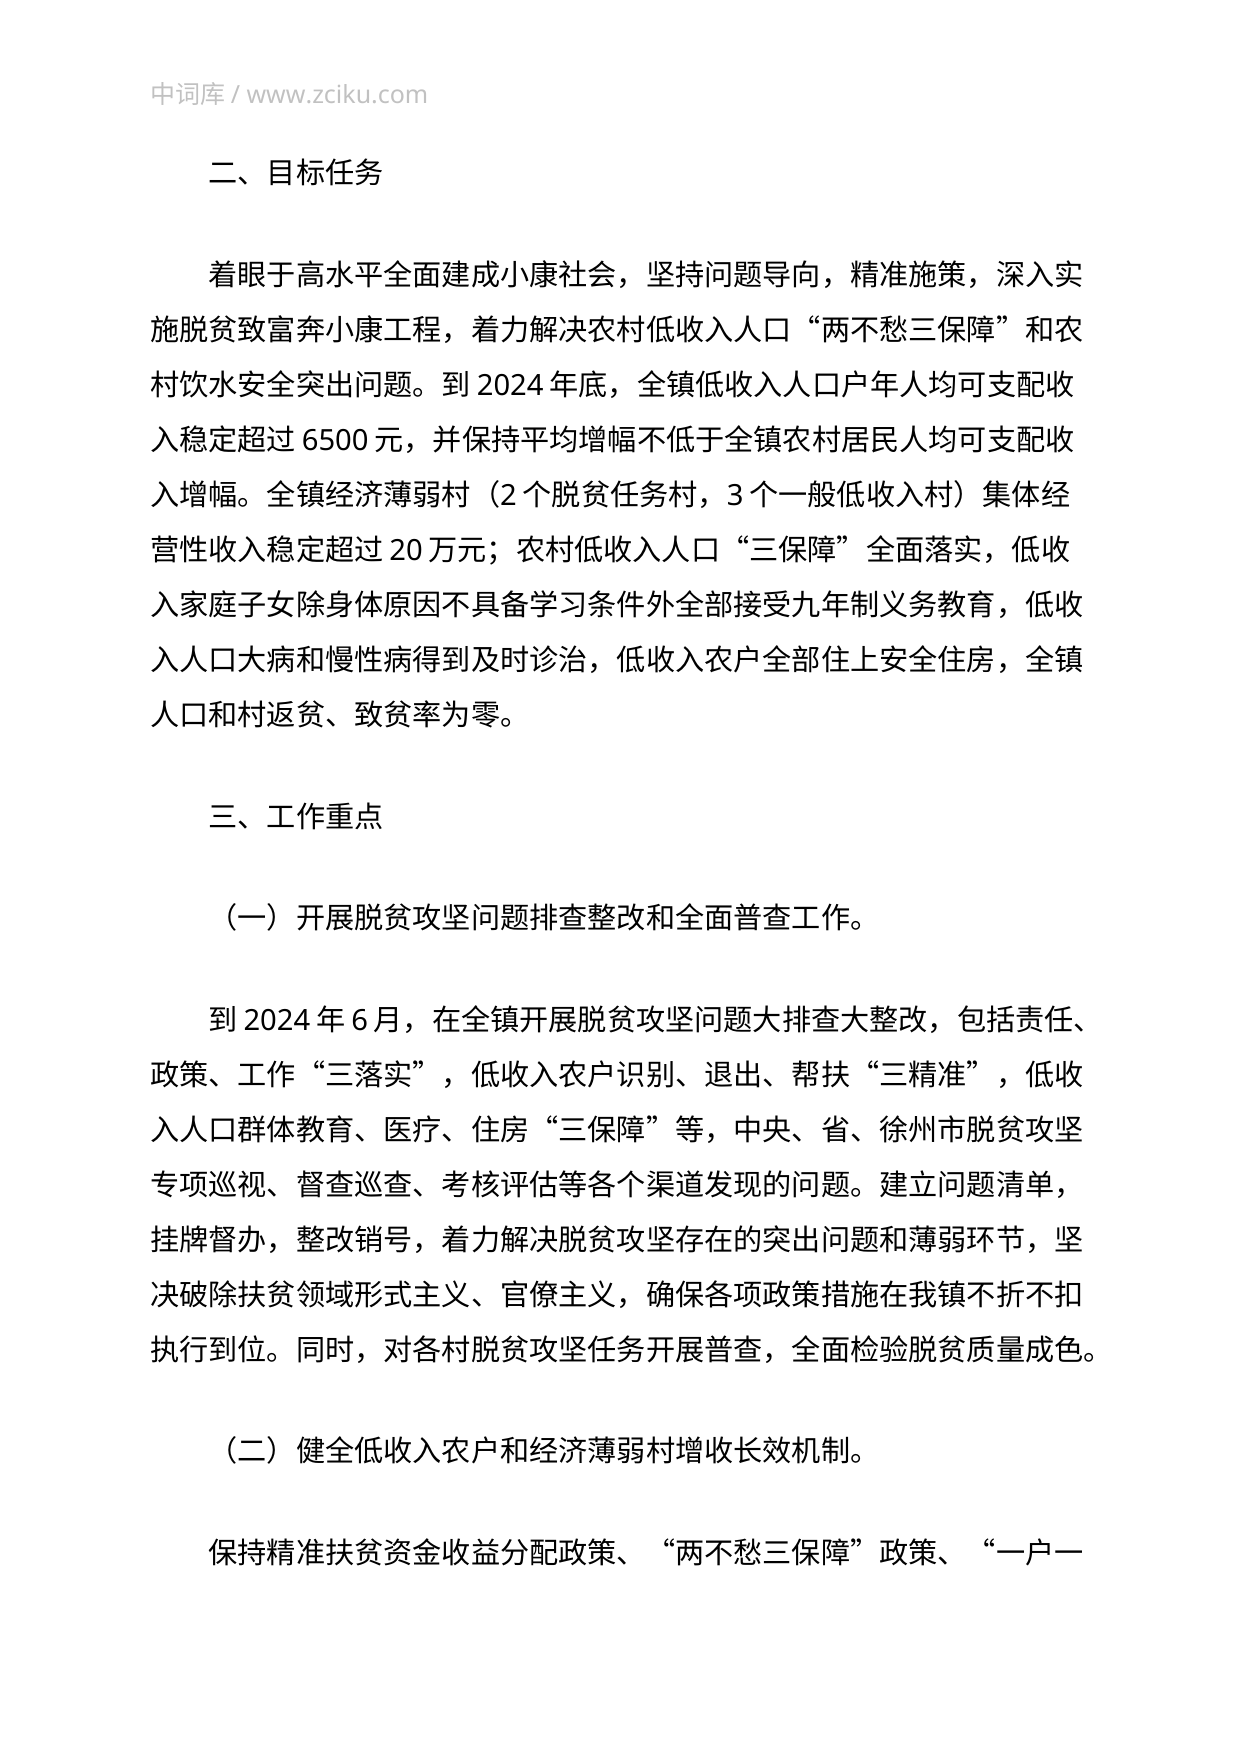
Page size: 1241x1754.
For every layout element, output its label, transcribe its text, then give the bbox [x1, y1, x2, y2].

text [150, 1530, 1090, 1572]
text 到2024年6月，在全镇开展脱贫攻坚问题大排查大整改，包括责任、政策、工作“三落实”，低收入农户识别、退出、帮扶“三精准”，低收入人口群体教育、医疗、住房“三保障”等，中央、省、徐州市脱贫攻坚专项巡视、督查巡查、考核评估等各个渠道发现的问题。建立问题清单，挂牌督办，整改销号，着力解决脱贫攻坚存在的突出问题和薄弱环节，坚决破除扶贫领域形式主义、官僚主义，确保各项政策措施在我镇不折不扣执行到位。同时，对各村脱贫攻坚任务开展普查，全面检验脱贫质量成色。 [150, 997, 1090, 1368]
text （一）开展脱贫攻坚问题排查整改和全面普查工作。 [150, 895, 1090, 937]
text 三、工作重点 [150, 793, 1090, 835]
text （二）健全低收入农户和经济薄弱村增收长效机制。 [150, 1428, 1090, 1470]
text 二、目标任务 [150, 150, 1090, 192]
text 着眼于高水平全面建成小康社会，坚持问题导向，精准施策，深入实施脱贫致富奔小康工程，着力解决农村低收入人口“两不愁三保障”和农村饮水安全突出问题。到2024年底，全镇低收入人口户年人均可支配收入稳定超过6500元，并保持平均增幅不低于全镇农村居民人均可支配收入增幅。全镇经济薄弱村（2个脱贫任务村，3个一般低收入村）集体经营性收入稳定超过20万元；农村低收入人口“三保障”全面落实，低收入家庭子女除身体原因不具备学习条件外全部接受九年制义务教育，低收入人口大病和慢性病得到及时诊治，低收入农户全部住上安全住房，全镇人口和村返贫、致贫率为零。 [150, 252, 1090, 734]
